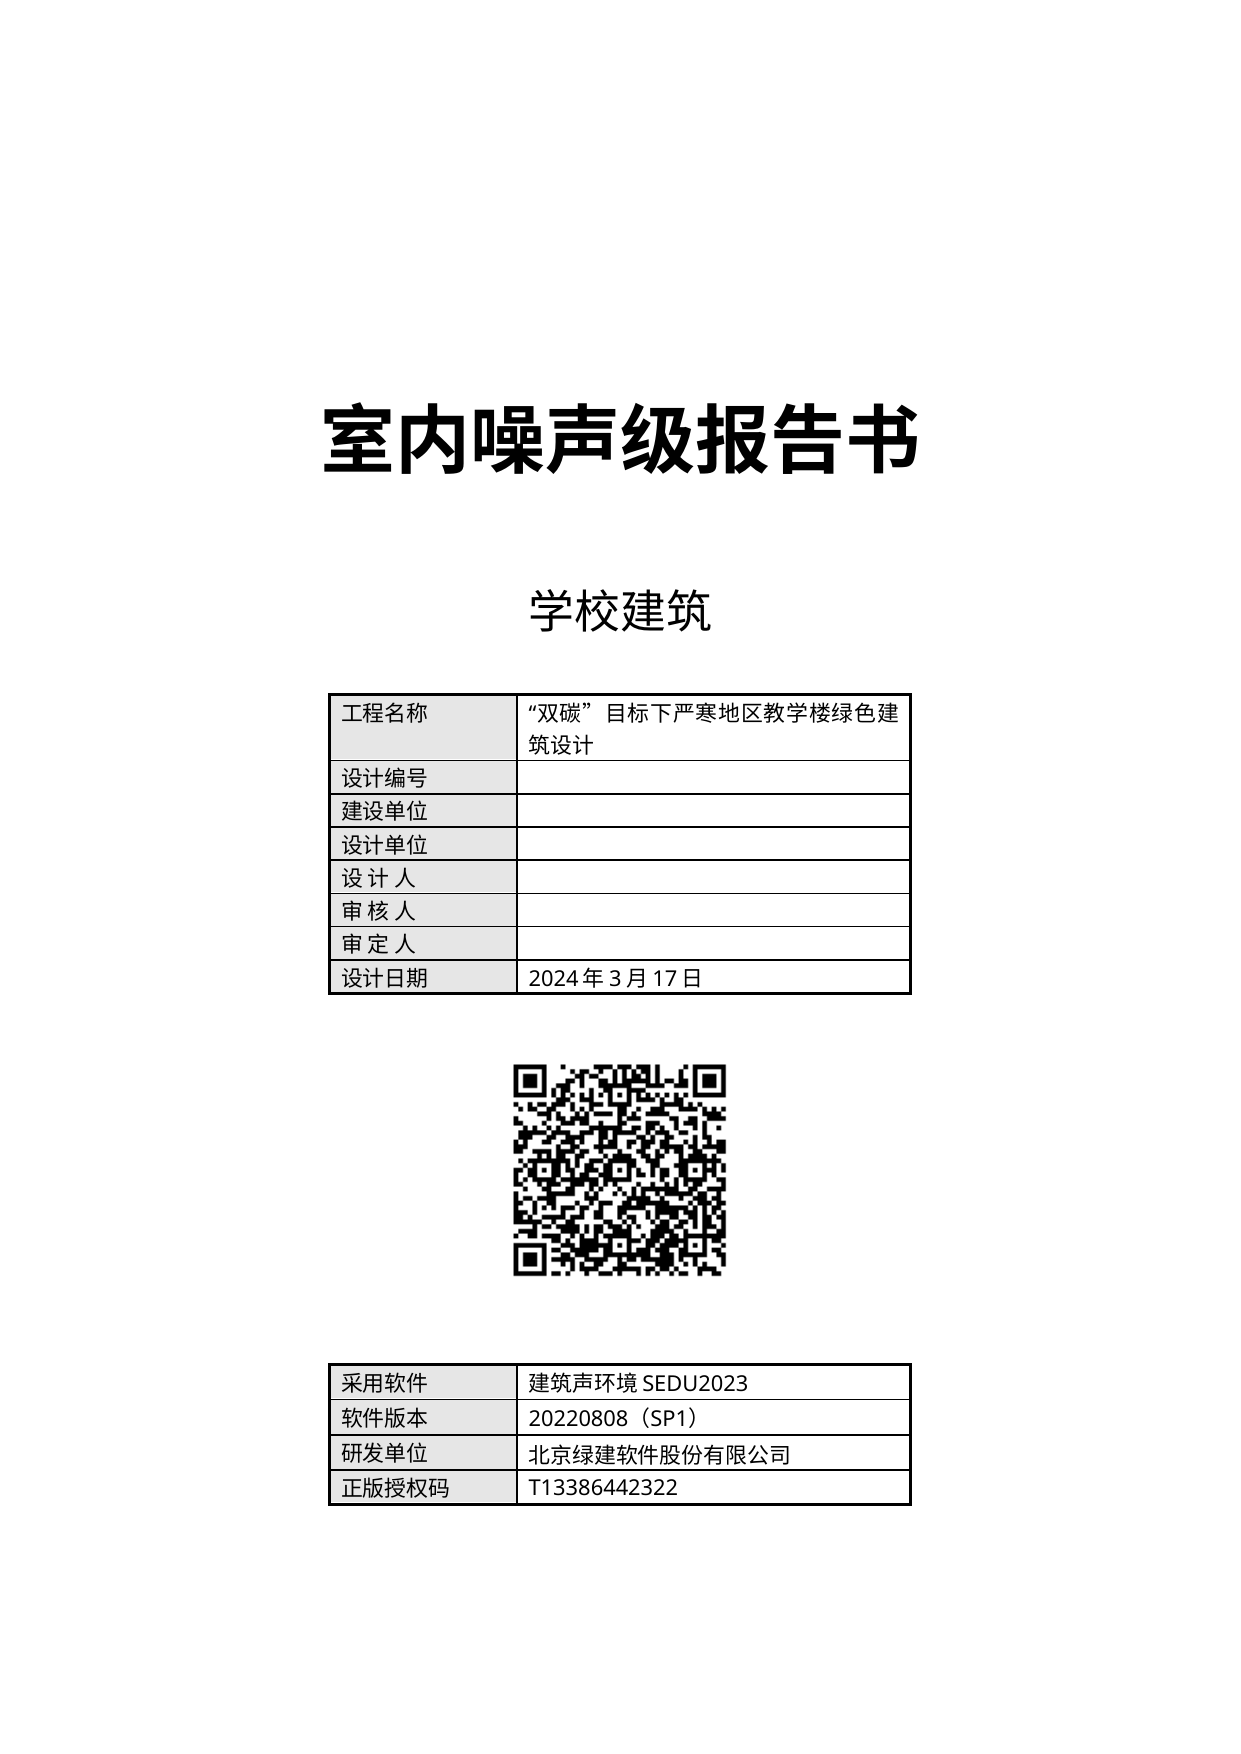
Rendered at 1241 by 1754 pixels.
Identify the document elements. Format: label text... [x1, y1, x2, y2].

table_cell 设计日期 [331, 961, 516, 992]
table_cell 软件版本 [331, 1400, 516, 1434]
table_cell [518, 961, 909, 992]
table_cell 设计编号 [331, 761, 516, 793]
picture [496, 1046, 745, 1295]
table_cell T13386442322 [518, 1471, 909, 1502]
text 学校建筑 [148, 576, 1092, 642]
table_cell 正版授权码 [331, 1471, 516, 1502]
table_header 采用软件 [331, 1366, 516, 1398]
table_cell 设计单位 [331, 828, 516, 859]
table_cell 研发单位 [331, 1436, 516, 1469]
table_cell 20220808（SP1） [518, 1400, 909, 1434]
table_cell [518, 894, 909, 926]
table_cell 审 定 人 [331, 927, 516, 959]
table_header “双碳”目标下严寒地区教学楼绿色建筑设计 [518, 696, 909, 759]
table_cell 建设单位 [331, 795, 516, 826]
table_cell 审 核 人 [331, 894, 516, 926]
table_header 建筑声环境SEDU2023 [518, 1366, 909, 1398]
table_cell [518, 861, 909, 892]
table_cell [518, 927, 909, 959]
text 室内噪声级报告书 [148, 380, 1092, 489]
table_cell [518, 795, 909, 826]
table_cell 北京绿建软件股份有限公司 [518, 1436, 909, 1469]
table_header 工程名称 [331, 696, 516, 759]
table_cell 设 计 人 [331, 861, 516, 892]
table_cell [518, 828, 909, 859]
table_cell [518, 761, 909, 793]
